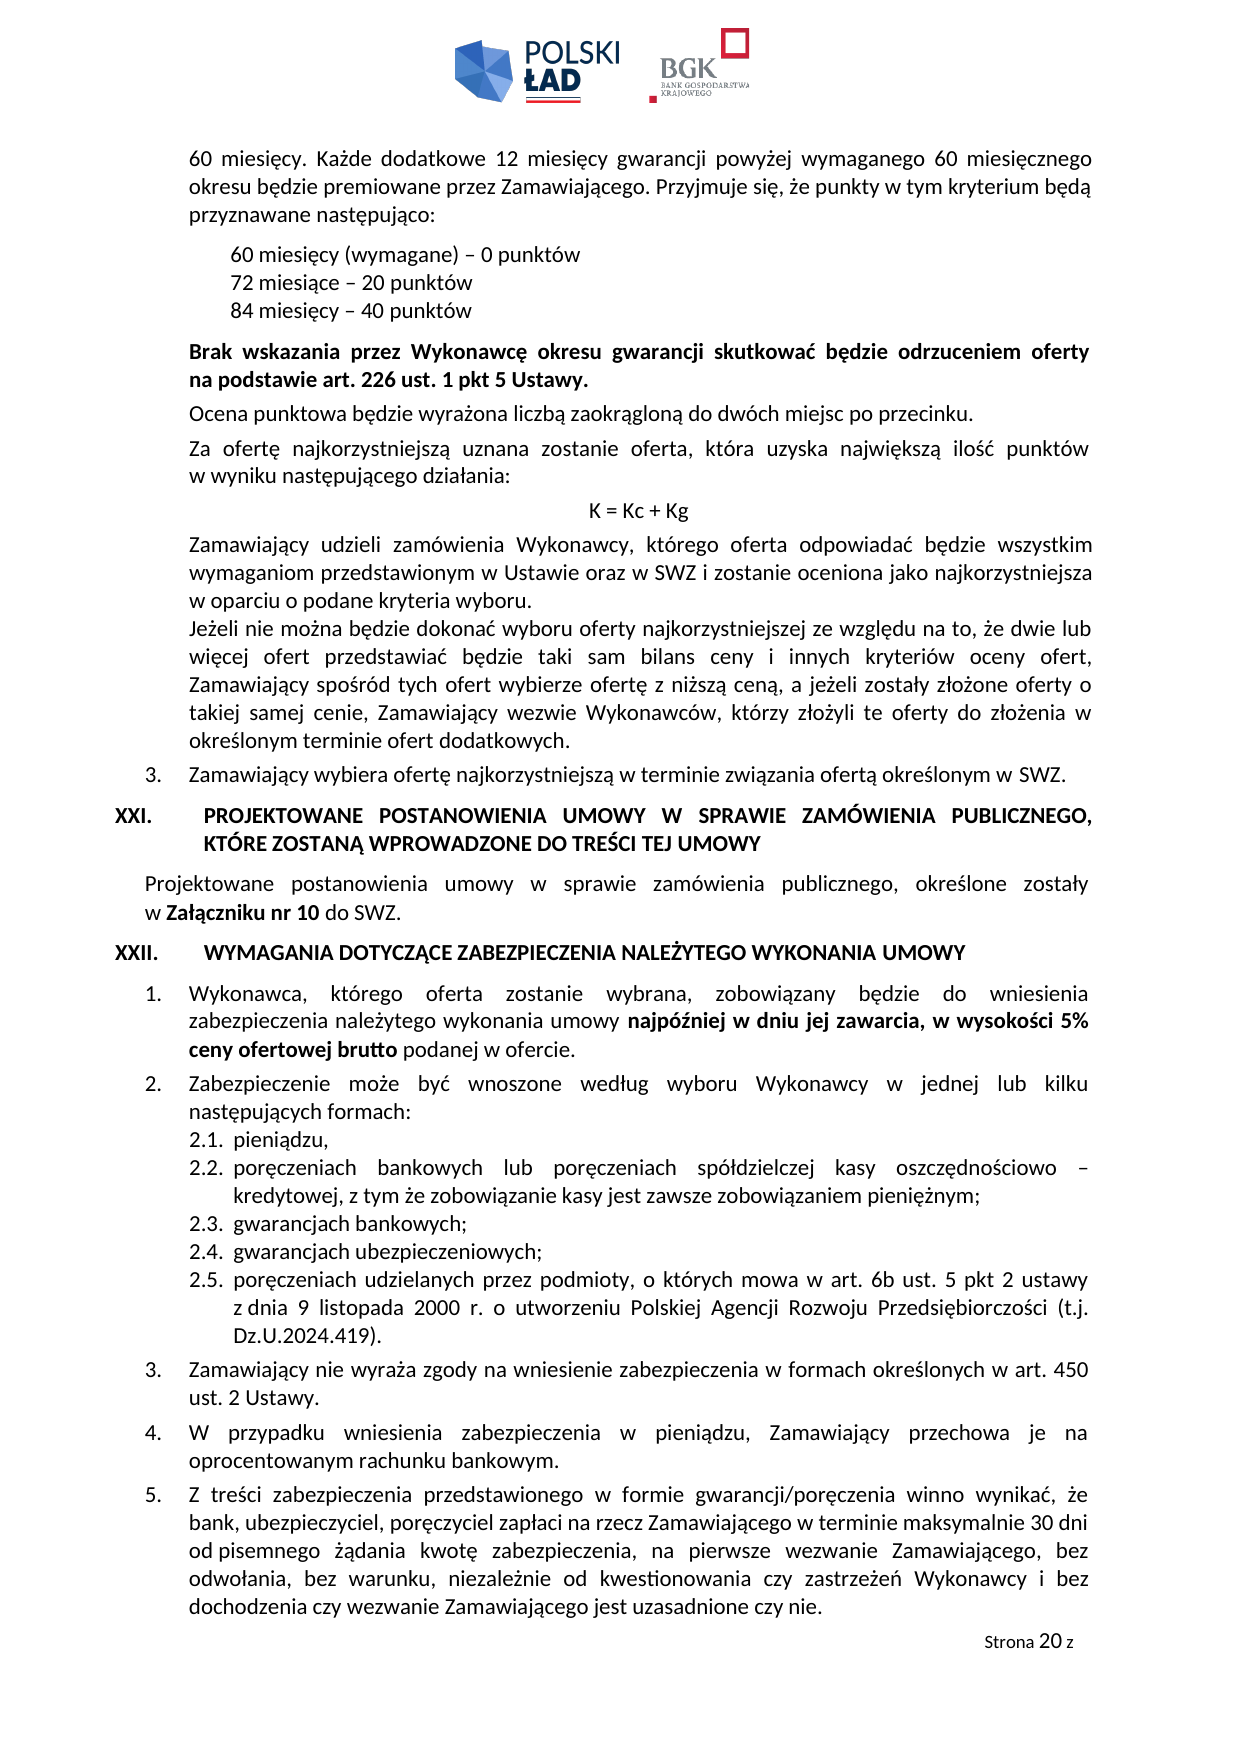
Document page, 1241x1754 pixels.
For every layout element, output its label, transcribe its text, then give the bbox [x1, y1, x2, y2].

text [189, 144, 1093, 228]
text K = Kc + Kg [171, 496, 1106, 524]
list Zabezpieczenie może być wnoszone według wyboru Wykonawcy w jednej lub kilku następujących formach: [144, 1069, 1090, 1125]
list W przypadku wniesienia zabezpieczenia w pieniądzu, Zamawiający przechowa je na oprocentowanym rachunku bankowym. [144, 1418, 1090, 1474]
list poręczeniach udzielanych przez podmioty, o których mowa w art. 6b ust. 5 pkt 2 ustawy z dnia 9 listopada 2000 r. o utworzeniu Polskiej Agencji Rozwoju Przedsiębiorczości (t.j. Dz.U.2024.419). [189, 1265, 1090, 1349]
picture [455, 40, 619, 103]
text Zamawiający udzieli zamówienia Wykonawcy, którego oferta odpowiadać będzie wszystkim wymaganiom przedstawionym w Ustawie oraz w SWZ i zostanie oceniona jako najkorzystniejsza w oparciu o podane kryteria wyboru. [189, 530, 1094, 614]
list Wykonawca, którego oferta zostanie wybrana, zobowiązany będzie do wniesienia zabezpieczenia należytego wykonania umowy najpóźniej w dniu jej zawarcia, w wysokości 5% ceny ofertowej brutto podanej w ofercie. [144, 979, 1090, 1063]
text 84 miesięcy – 40 punktów [230, 296, 1119, 324]
list pieniądzu, [189, 1125, 1090, 1153]
list gwarancjach bankowych; [189, 1209, 1090, 1237]
list Zamawiający nie wyraża zgody na wniesienie zabezpieczenia w formach określonych w art. 450 ust. 2 Ustawy. [144, 1355, 1090, 1411]
text Ocena punktowa będzie wyrażona liczbą zaokrągloną do dwóch miejsc po przecinku. [189, 399, 1119, 427]
text Projektowane postanowienia umowy w sprawie zamówienia publicznego, określone zostały w Załączniku nr 10 do SWZ. [144, 869, 1090, 926]
subtitle PROJEKTOWANE POSTANOWIENIA UMOWY W SPRAWIE ZAMÓWIENIA PUBLICZNEGO, KTÓRE ZOSTANĄ WPROWADZONE DO TREŚCI TEJ UMOWY [115, 801, 1093, 857]
list poręczeniach bankowych lub poręczeniach spółdzielczej kasy oszczędnościowo – kredytowej, z tym że zobowiązanie kasy jest zawsze zobowiązaniem pieniężnym; [189, 1153, 1090, 1209]
list gwarancjach ubezpieczeniowych; [189, 1237, 1090, 1265]
picture [649, 28, 750, 103]
list Z treści zabezpieczenia przedstawionego w formie gwarancji/poręczenia winno wynikać, że bank, ubezpieczyciel, poręczyciel zapłaci na rzecz Zamawiającego w terminie maksymalnie 30 dni od pisemnego żądania kwotę zabezpieczenia, na pierwsze wezwanie Zamawiającego, bez odwołania, bez warunku, niezależnie od kwestionowania czy zastrzeżeń Wykonawcy i bez dochodzenia czy wezwanie Zamawiającego jest uzasadnione czy nie. [144, 1480, 1090, 1620]
text Brak wskazania przez Wykonawcę okresu gwarancji skutkować będzie odrzuceniem oferty na podstawie art. 226 ust. 1 pkt 5 Ustawy. [189, 337, 1090, 393]
list Zamawiający wybiera ofertę najkorzystniejszą w terminie związania ofertą określonym w SWZ. [144, 761, 1119, 788]
text 60 miesięcy (wymagane) – 0 punktów [230, 240, 1119, 268]
text Jeżeli nie można będzie dokonać wyboru oferty najkorzystniejszej ze względu na to, że dwie lub więcej ofert przedstawiać będzie taki sam bilans ceny i innych kryteriów oceny ofert, Zamawiający spośród tych ofert wybierze ofertę z niższą ceną, a jeżeli zostały złożone oferty o takiej samej cenie, Zamawiający wezwie Wykonawców, którzy złożyli te oferty do złożenia w określonym terminie ofert dodatkowych. [189, 614, 1093, 754]
subtitle WYMAGANIA DOTYCZĄCE ZABEZPIECZENIA NALEŻYTEGO WYKONANIA UMOWY [115, 938, 1119, 966]
text Za ofertę najkorzystniejszą uznana zostanie oferta, która uzyska największą ilość punktów w wyniku następującego działania: [189, 434, 1090, 490]
text 72 miesiące – 20 punktów [230, 268, 1119, 296]
